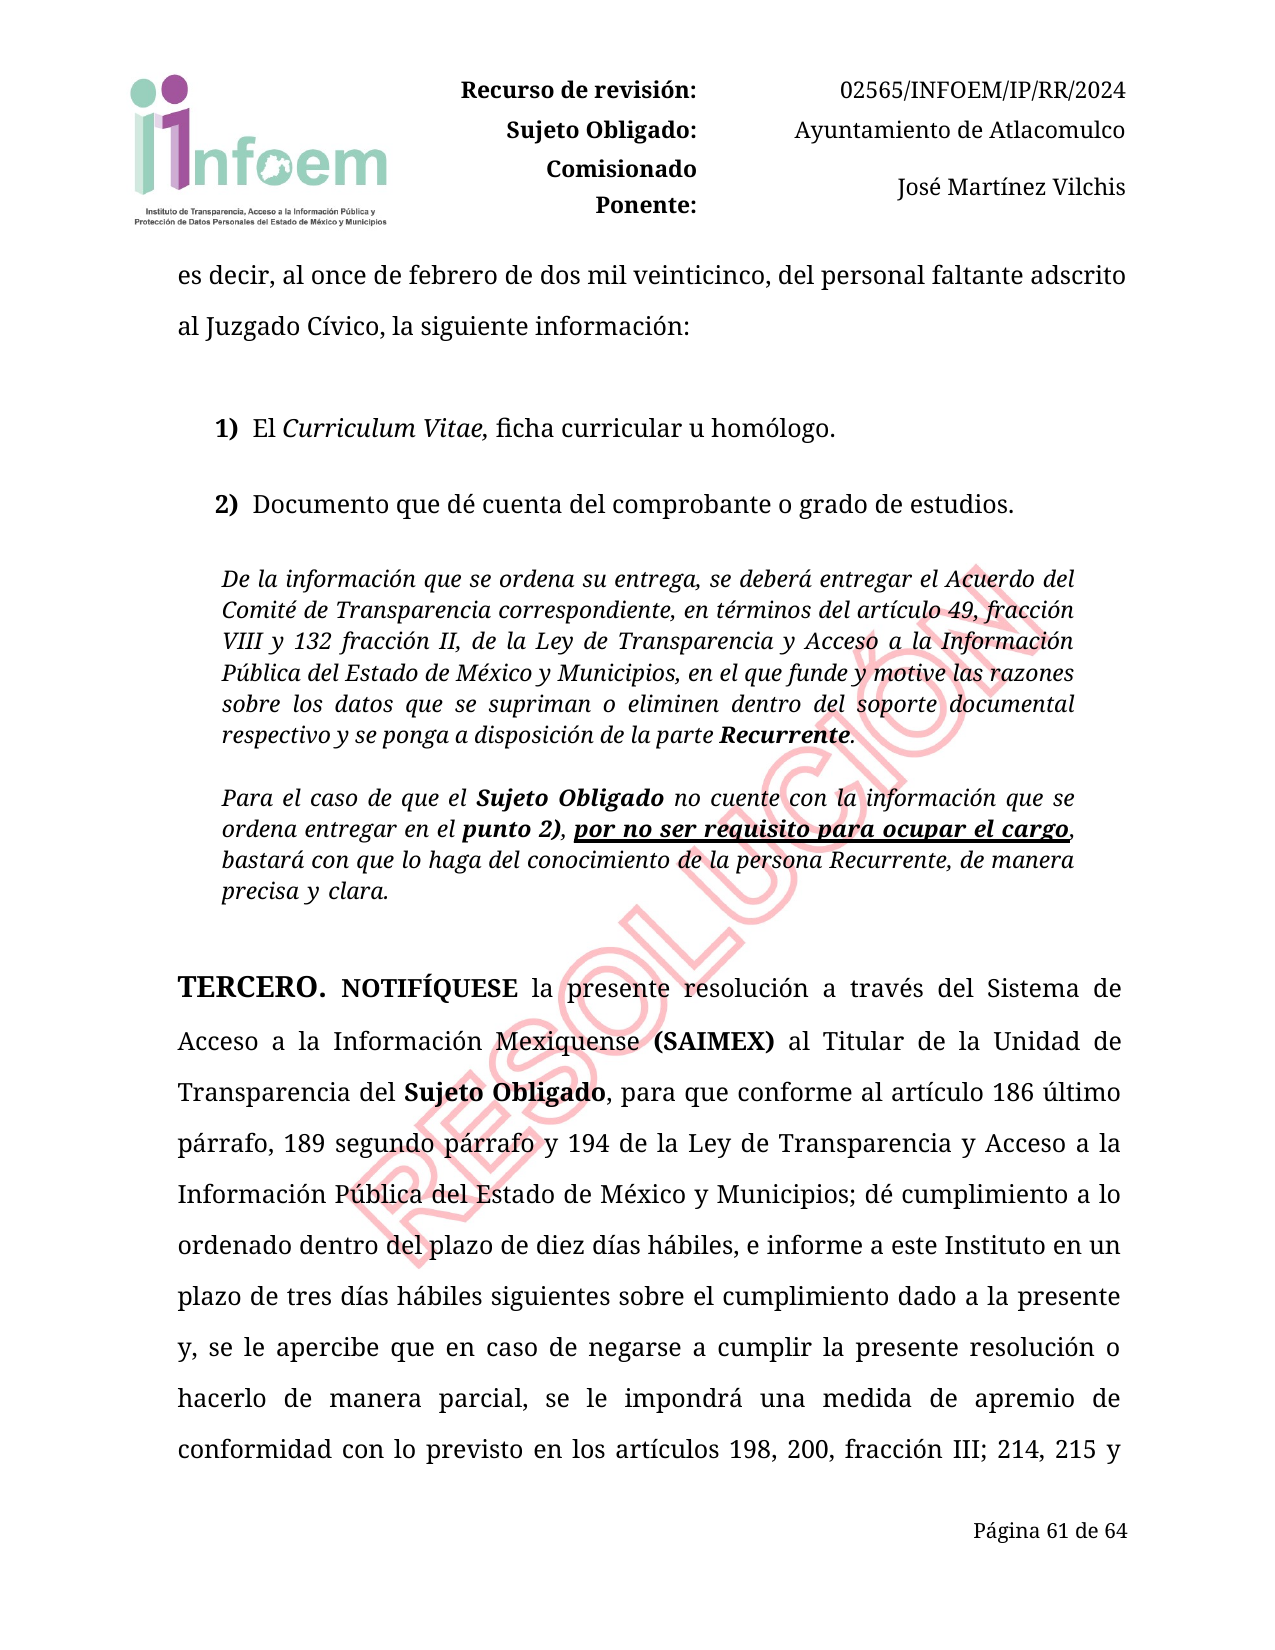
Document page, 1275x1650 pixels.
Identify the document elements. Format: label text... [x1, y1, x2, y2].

list El Curriculum Vitae, ficha curricular u homólogo. [215, 411, 1127, 445]
text Para el caso de que el Sujeto Obligado no cuente con la información que se ordena entregar en el punto 2), por no ser requisito para ocupar el cargo, bastará con que lo haga del conocimiento de la persona Recurrente, de manera precisa y clara. [222, 782, 1078, 907]
list Documento que dé cuenta del comprobante o grado de estudios. [215, 487, 1127, 521]
picture [3, 10, 1275, 1650]
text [177, 967, 1122, 1466]
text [177, 258, 1127, 343]
text De la información que se ordena su entrega, se deberá entregar el Acuerdo del Comité de Transparencia correspondiente, en términos del artículo 49, fracción VIII y 132 fracción II, de la Ley de Transparencia y Acceso a la Información Pública del Estado de México y Municipios, en el que funde y motive las razones sobre los datos que se supriman o eliminen dentro del soporte documental respectivo y se ponga a disposición de la parte Recurrente. [222, 563, 1078, 750]
